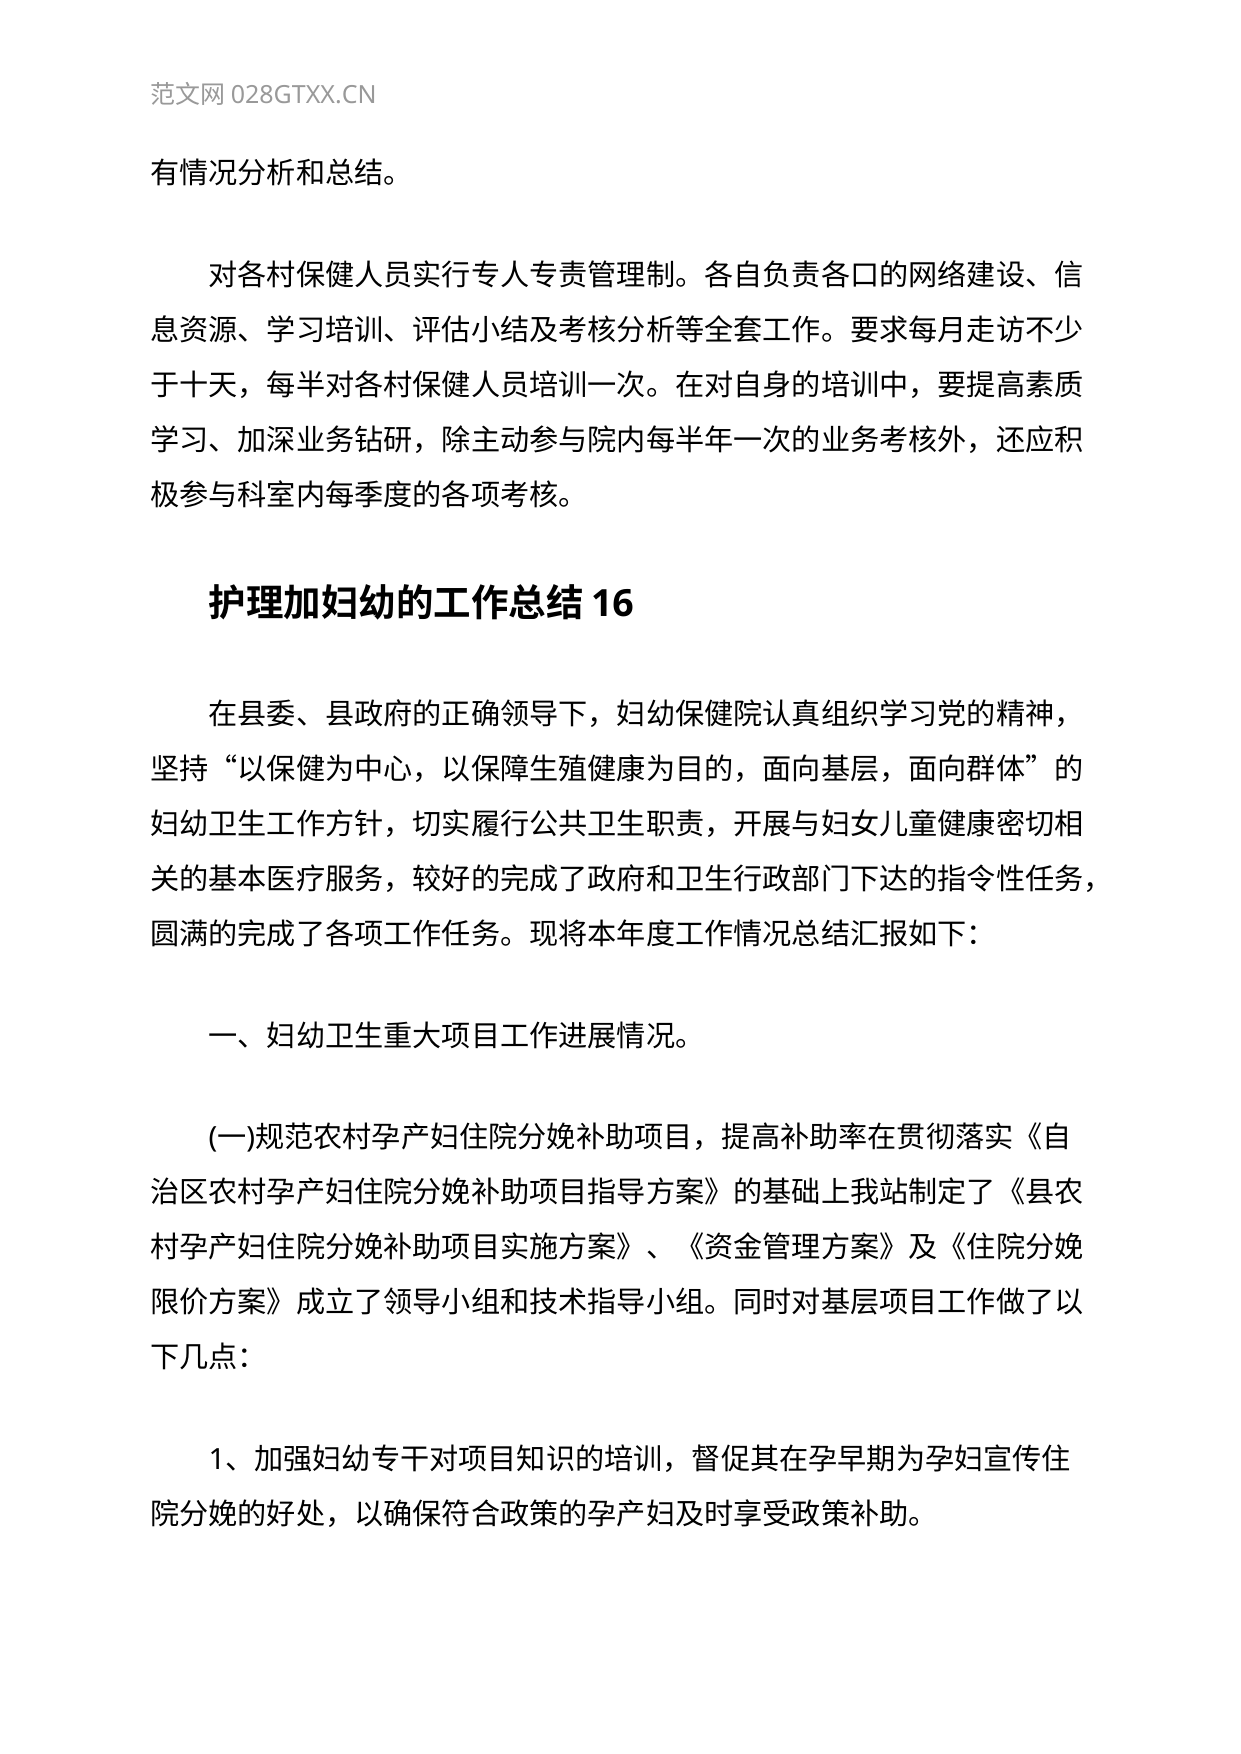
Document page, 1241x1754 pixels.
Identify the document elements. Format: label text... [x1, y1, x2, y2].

text 护理加妇幼的工作总结16 [150, 573, 1090, 628]
text (一)规范农村孕产妇住院分娩补助项目，提高补助率在贯彻落实《自治区农村孕产妇住院分娩补助项目指导方案》的基础上我站制定了《县农村孕产妇住院分娩补助项目实施方案》、《资金管理方案》及《住院分娩限价方案》成立了领导小组和技术指导小组。同时对基层项目工作做了以下几点： [150, 1114, 1090, 1376]
text 一、妇幼卫生重大项目工作进展情况。 [150, 1012, 1090, 1054]
text 1、加强妇幼专干对项目知识的培训，督促其在孕早期为孕妇宣传住院分娩的好处，以确保符合政策的孕产妇及时享受政策补助。 [150, 1435, 1090, 1533]
text 对各村保健人员实行专人专责管理制。各自负责各口的网络建设、信息资源、学习培训、评估小结及考核分析等全套工作。要求每月走访不少于十天，每半对各村保健人员培训一次。在对自身的培训中，要提高素质学习、加深业务钻研，除主动参与院内每半年一次的业务考核外，还应积极参与科室内每季度的各项考核。 [150, 252, 1090, 514]
text 在县委、县政府的正确领导下，妇幼保健院认真组织学习党的精神，坚持“以保健为中心，以保障生殖健康为目的，面向基层，面向群体”的妇幼卫生工作方针，切实履行公共卫生职责，开展与妇女儿童健康密切相关的基本医疗服务，较好的完成了政府和卫生行政部门下达的指令性任务，圆满的完成了各项工作任务。现将本年度工作情况总结汇报如下： [150, 691, 1090, 953]
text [150, 150, 1090, 192]
